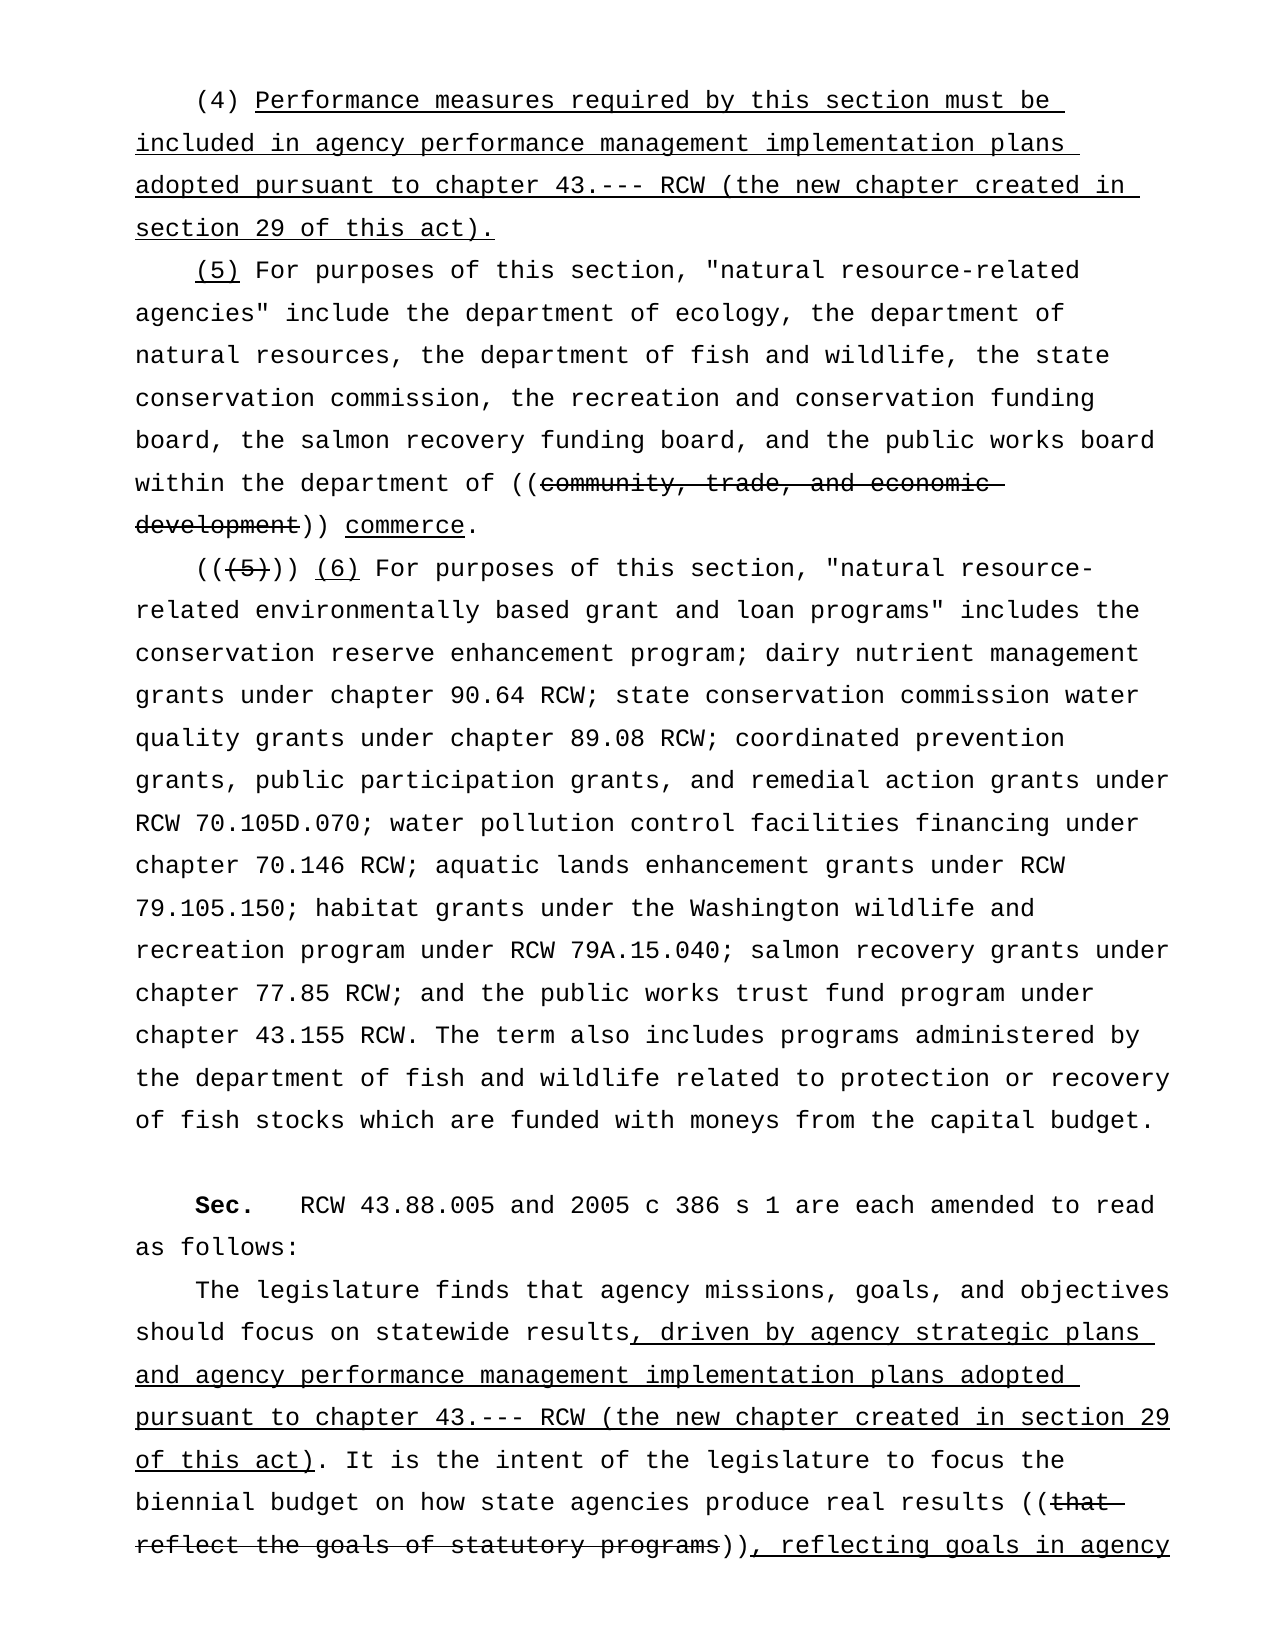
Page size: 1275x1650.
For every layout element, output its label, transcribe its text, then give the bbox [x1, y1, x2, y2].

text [135, 1430, 1170, 1562]
text Sec. RCW 43.88.005 and 2005 c 386 s 1 are each amended to read as follows: [135, 1179, 1170, 1264]
text (4) Performance measures required by this section must be included in agency performance management implementation plans adopted pursuant to chapter 43.--- RCW (the new chapter created in section 29 of this act). [135, 75, 1170, 245]
text (((5))) (6) For purposes of this section, "natural resource-related environmentally based grant and loan programs" includes the conservation reserve enhancement program; dairy nutrient management grants under chapter 90.64 RCW; state conservation commission water quality grants under chapter 89.08 RCW; coordinated prevention grants, public participation grants, and remedial action grants under RCW 70.105D.070; water pollution control facilities financing under chapter 70.146 RCW; aquatic lands enhancement grants under RCW 79.105.150; habitat grants under the Washington wildlife and recreation program under RCW 79A.15.040; salmon recovery grants under chapter 77.85 RCW; and the public works trust fund program under chapter 43.155 RCW. The term also includes programs administered by the department of fish and wildlife related to protection or recovery of fish stocks which are funded with moneys from the capital budget. [135, 542, 1170, 1137]
text (5) For purposes of this section, "natural resource-related agencies" include the department of ecology, the department of natural resources, the department of fish and wildlife, the state conservation commission, the recreation and conservation funding board, the salmon recovery funding board, and the public works board within the department of ((community, trade, and economic development)) commerce. [135, 245, 1170, 542]
